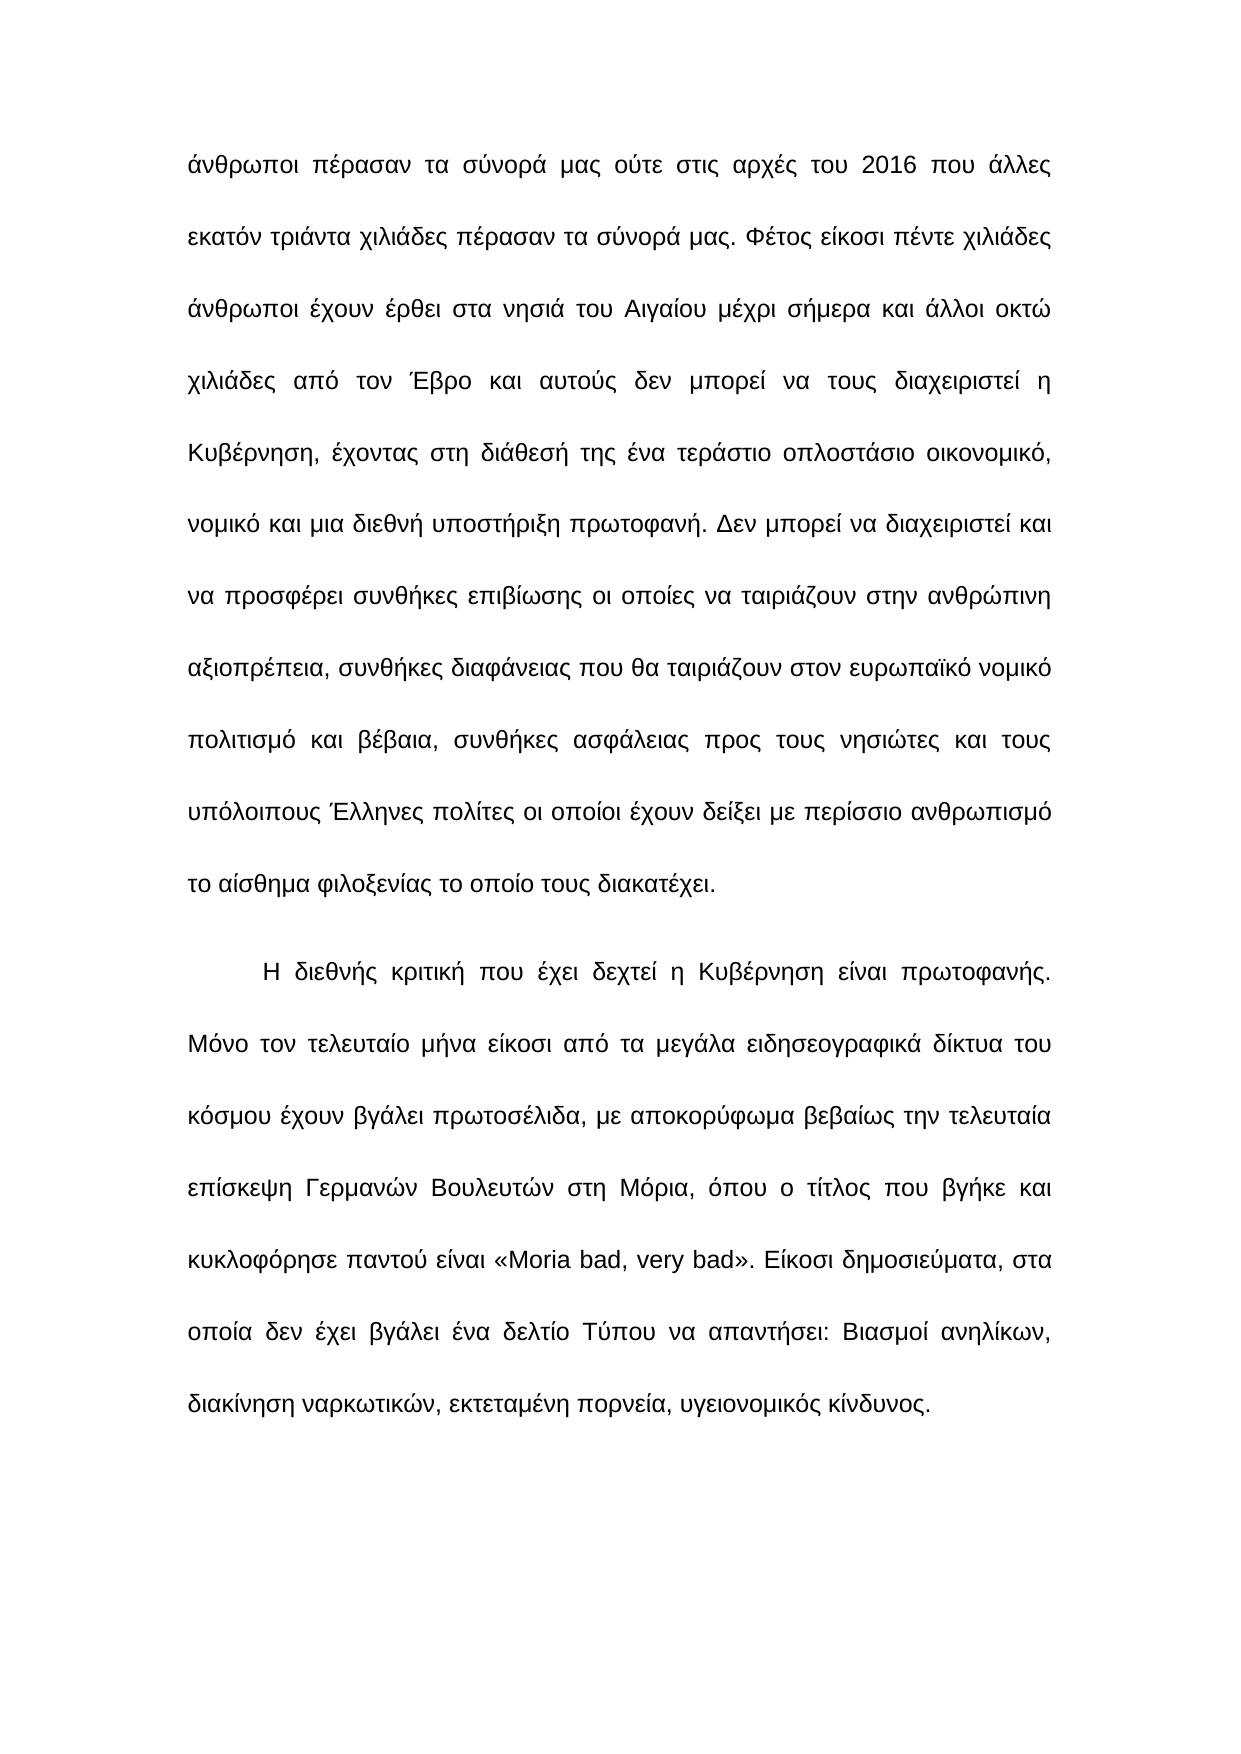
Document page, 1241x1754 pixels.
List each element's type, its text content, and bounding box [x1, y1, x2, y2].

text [187, 150, 1053, 897]
text Η διεθνής κριτική που έχει δεχτεί η Κυβέρνηση είναι πρωτοφανής. Μόνο τον τελευταίο μήνα είκοσι από τα μεγάλα ειδησεογραφικά δίκτυα του κόσμου έχουν βγάλει πρωτοσέλιδα, με αποκορύφωμα βεβαίως την τελευταία επίσκεψη Γερμανών Βουλευτών στη Μόρια, όπου ο τίτλος που βγήκε και κυκλοφόρησε παντού είναι «Moria bad, very bad». Είκοσι δημοσιεύματα, στα οποία δεν έχει βγάλει ένα δελτίο Τύπου να απαντήσει: Βιασμοί ανηλίκων, διακίνηση ναρκωτικών, εκτεταμένη πορνεία, υγειονομικός κίνδυνος. [187, 957, 1053, 1417]
